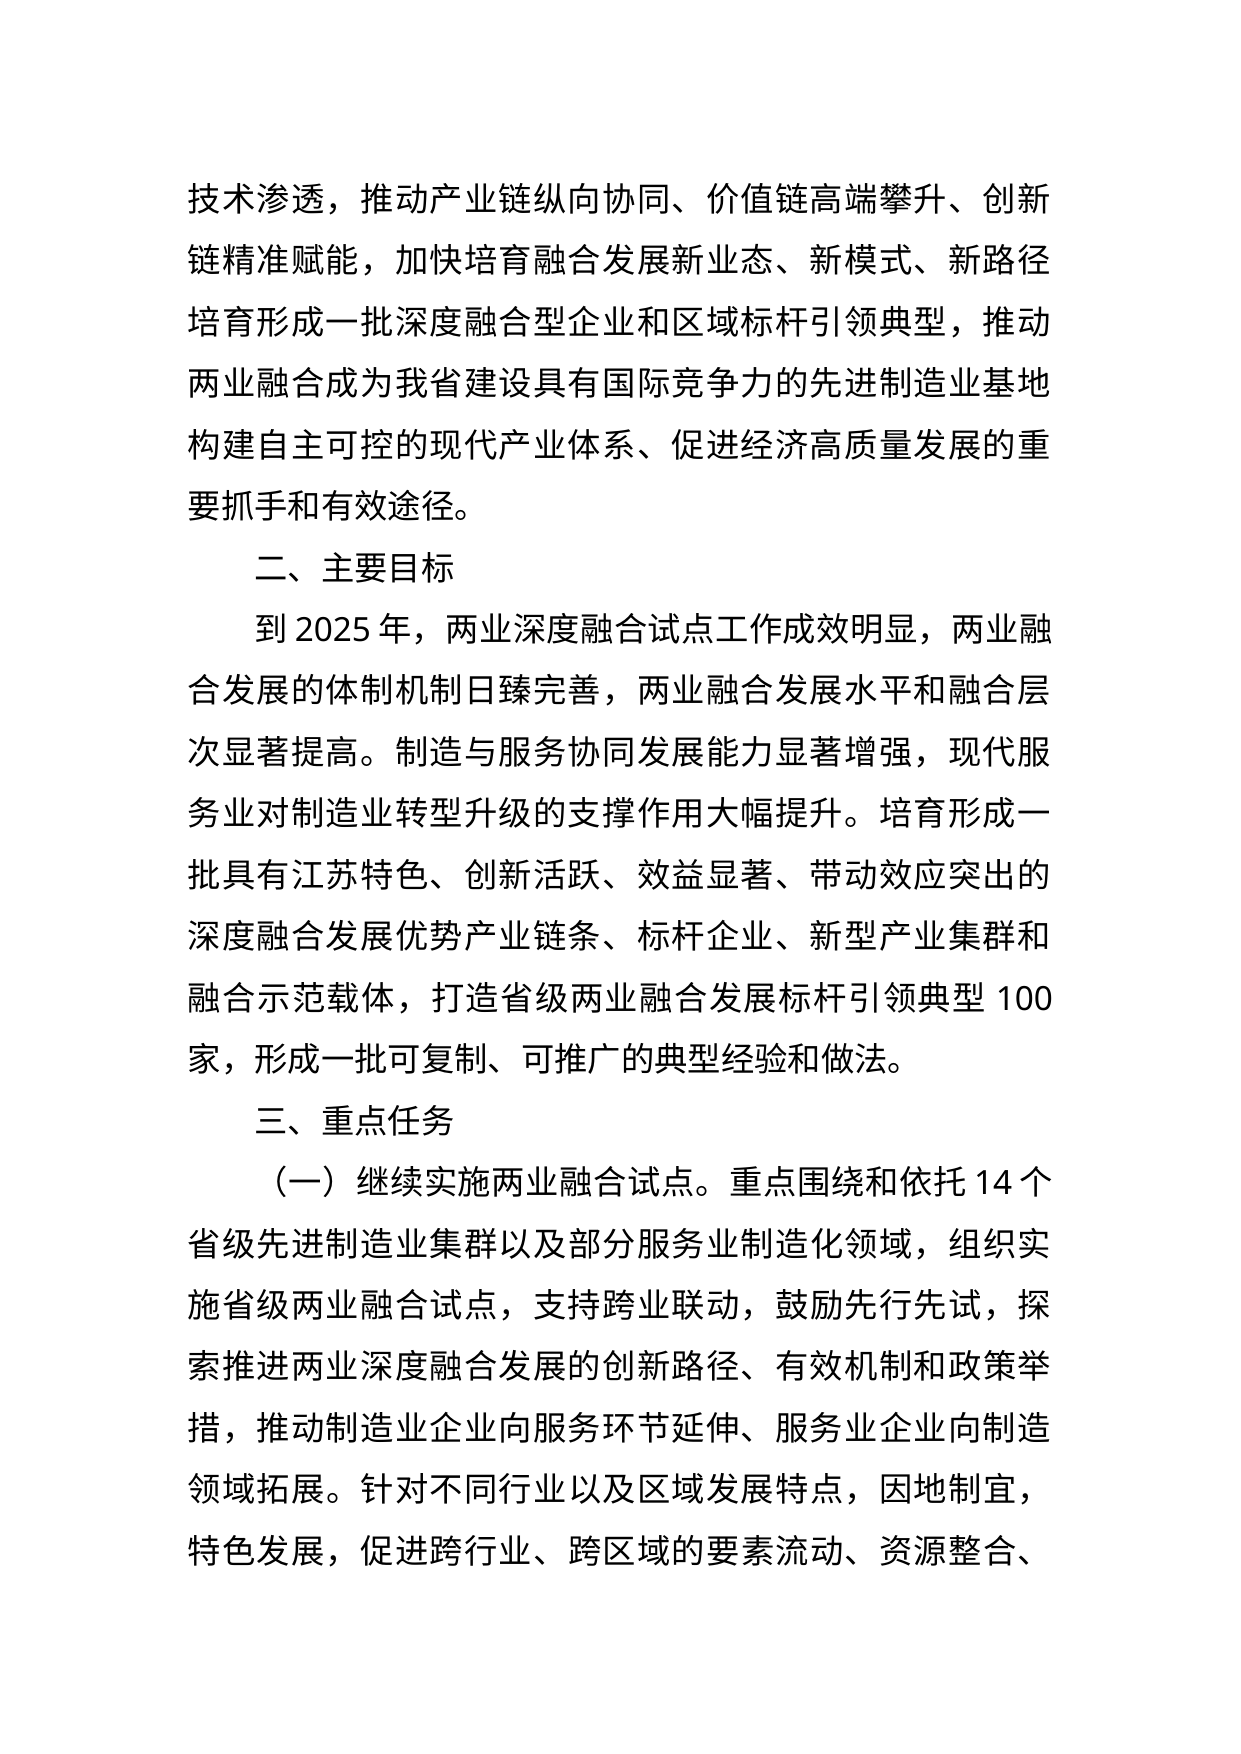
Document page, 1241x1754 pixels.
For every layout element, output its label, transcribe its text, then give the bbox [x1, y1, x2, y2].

text 二、主要目标 [187, 531, 1053, 592]
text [187, 162, 1053, 531]
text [187, 1145, 1053, 1576]
text 到2025年，两业深度融合试点工作成效明显，两业融合发展的体制机制日臻完善，两业融合发展水平和融合层次显著提高。制造与服务协同发展能力显著增强，现代服务业对制造业转型升级的支撑作用大幅提升。培育形成一批具有江苏特色、创新活跃、效益显著、带动效应突出的深度融合发展优势产业链条、标杆企业、新型产业集群和融合示范载体，打造省级两业融合发展标杆引领典型100家，形成一批可复制、可推广的典型经验和做法。 [187, 592, 1053, 1084]
text 三、重点任务 [187, 1084, 1053, 1145]
